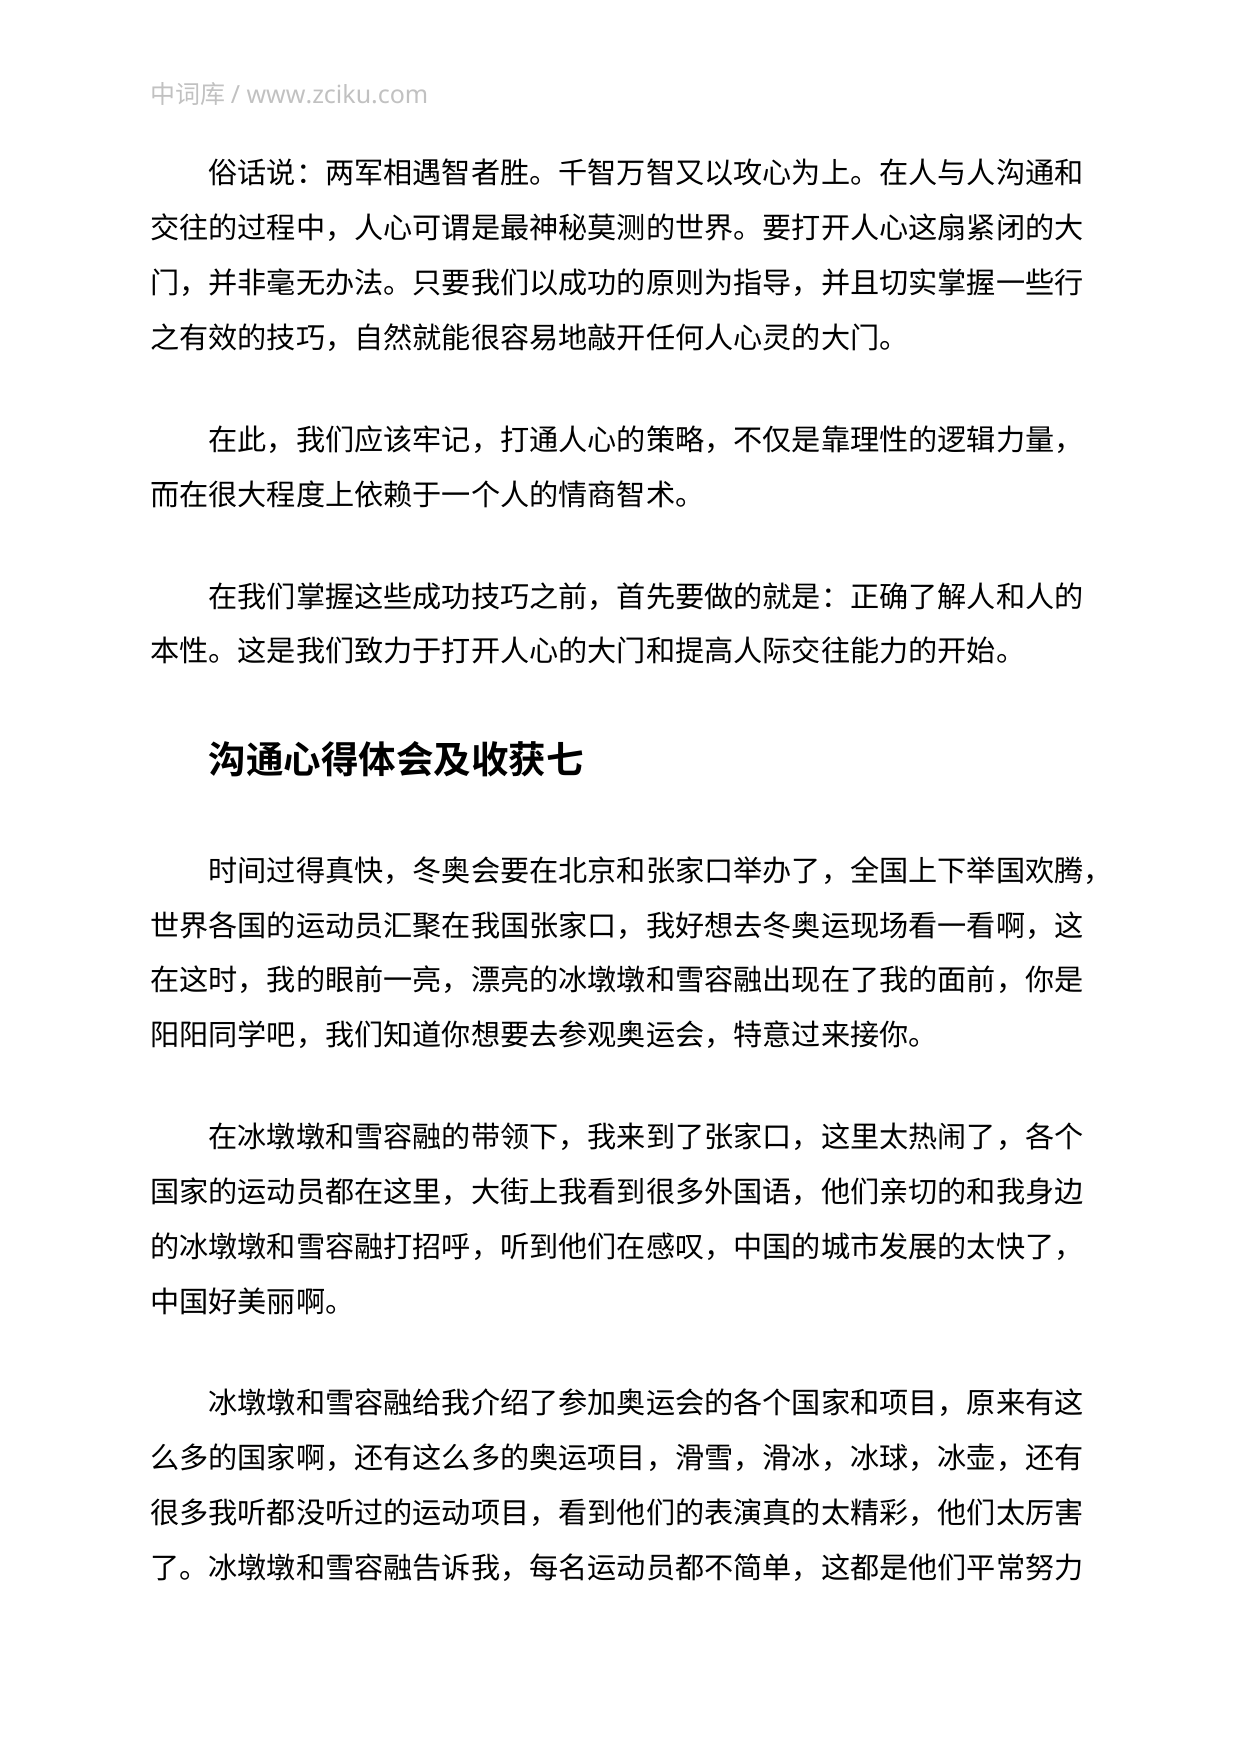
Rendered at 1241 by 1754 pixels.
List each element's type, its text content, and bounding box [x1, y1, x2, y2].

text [150, 1380, 1090, 1587]
text 在我们掌握这些成功技巧之前，首先要做的就是：正确了解人和人的本性。这是我们致力于打开人心的大门和提高人际交往能力的开始。 [150, 573, 1090, 670]
text 在此，我们应该牢记，打通人心的策略，不仅是靠理性的逻辑力量，而在很大程度上依赖于一个人的情商智术。 [150, 416, 1090, 514]
text 俗话说：两军相遇智者胜。千智万智又以攻心为上。在人与人沟通和交往的过程中，人心可谓是最神秘莫测的世界。要打开人心这扇紧闭的大门，并非毫无办法。只要我们以成功的原则为指导，并且切实掌握一些行之有效的技巧，自然就能很容易地敲开任何人心灵的大门。 [150, 150, 1090, 357]
text 沟通心得体会及收获七 [150, 730, 1090, 784]
text 时间过得真快，冬奥会要在北京和张家口举办了，全国上下举国欢腾，世界各国的运动员汇聚在我国张家口，我好想去冬奥运现场看一看啊，这在这时，我的眼前一亮，漂亮的冰墩墩和雪容融出现在了我的面前，你是阳阳同学吧，我们知道你想要去参观奥运会，特意过来接你。 [150, 847, 1090, 1054]
text 在冰墩墩和雪容融的带领下，我来到了张家口，这里太热闹了，各个国家的运动员都在这里，大街上我看到很多外国语，他们亲切的和我身边的冰墩墩和雪容融打招呼，听到他们在感叹，中国的城市发展的太快了，中国好美丽啊。 [150, 1114, 1090, 1321]
